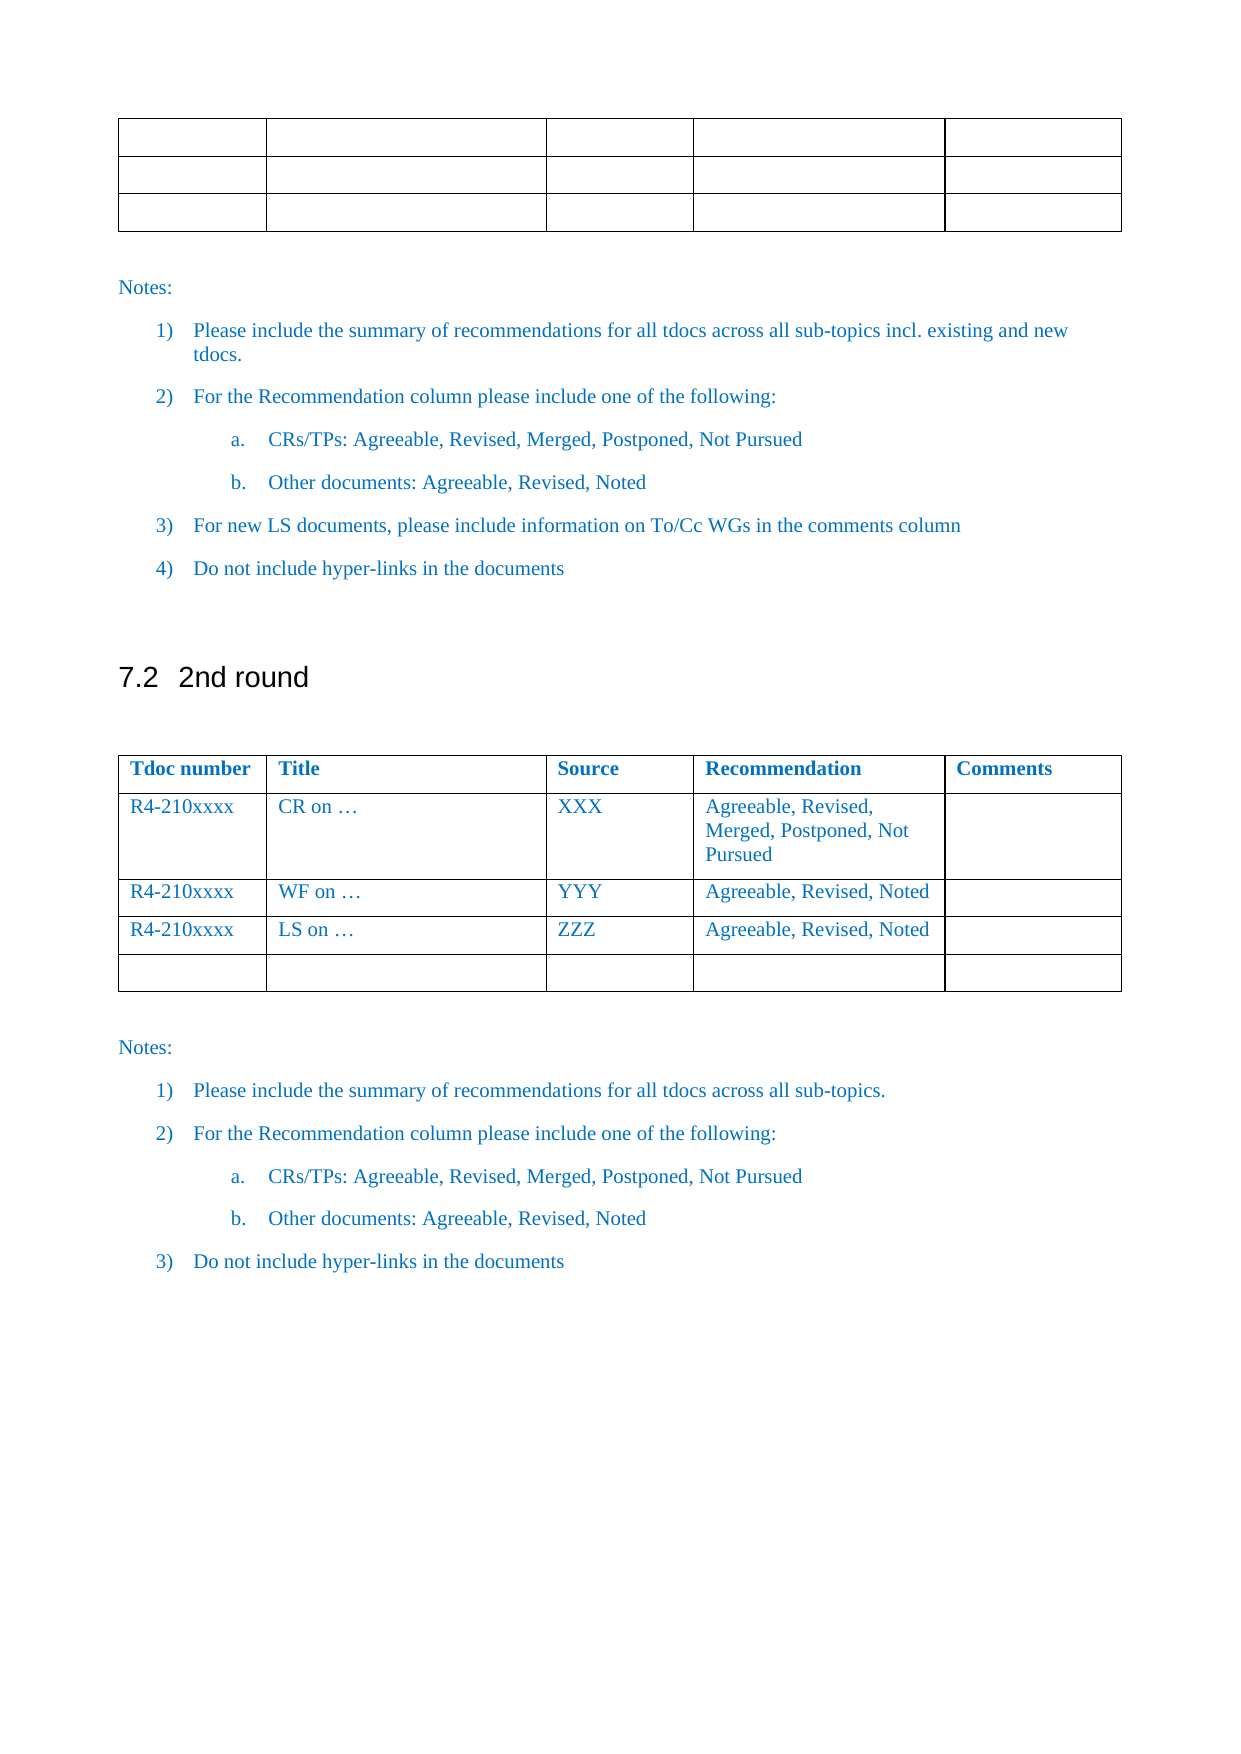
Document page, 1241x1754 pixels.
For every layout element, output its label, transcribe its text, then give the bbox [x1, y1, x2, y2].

table_cell [119, 119, 266, 156]
table_cell WF on … [267, 880, 546, 916]
table_cell Agreeable, Revised, Noted [694, 917, 944, 954]
table_cell [946, 194, 1121, 231]
table_cell [946, 119, 1121, 156]
table_cell [694, 194, 944, 231]
table_header Tdoc number [119, 756, 266, 793]
table_cell ZZZ [547, 917, 693, 954]
table_cell [267, 119, 546, 156]
table_cell [694, 119, 944, 156]
table_header Title [267, 756, 546, 793]
table_cell [547, 119, 693, 156]
list For the Recommendation column please include one of the following: [156, 384, 1122, 408]
table_cell [547, 955, 693, 991]
table_cell Agreeable, Revised, Noted [694, 880, 944, 916]
table_cell [946, 955, 1121, 991]
list For new LS documents, please include information on To/Cc WGs in the comments column [156, 513, 1122, 537]
table_cell [267, 194, 546, 231]
table_cell [119, 157, 266, 193]
list Other documents: Agreeable, Revised, Noted [231, 1206, 1122, 1230]
text Notes: [118, 1035, 1122, 1059]
table_cell R4-210xxxx [119, 880, 266, 916]
table_cell [946, 157, 1121, 193]
table_cell [119, 194, 266, 231]
table_cell R4-210xxxx [119, 794, 266, 878]
list CRs/TPs: Agreeable, Revised, Merged, Postponed, Not Pursued [231, 1163, 1122, 1188]
table_cell [946, 794, 1121, 878]
list Other documents: Agreeable, Revised, Noted [231, 470, 1122, 494]
table_cell R4-210xxxx [119, 917, 266, 954]
table_cell [119, 955, 266, 991]
list For the Recommendation column please include one of the following: [156, 1121, 1122, 1145]
list CRs/TPs: Agreeable, Revised, Merged, Postponed, Not Pursued [231, 427, 1122, 451]
table_cell [267, 955, 546, 991]
table_cell [694, 157, 944, 193]
list Do not include hyper-links in the documents [156, 1249, 1122, 1273]
table_cell [946, 880, 1121, 916]
table_cell Agreeable, Revised, Merged, Postponed, Not Pursued [694, 794, 944, 878]
table_cell XXX [547, 794, 693, 878]
table_cell CR on … [267, 794, 546, 878]
table_cell [946, 917, 1121, 954]
table_header Comments [946, 756, 1121, 793]
table_cell YYY [547, 880, 693, 916]
list Please include the summary of recommendations for all tdocs across all sub-topics. [156, 1078, 1122, 1102]
list Do not include hyper-links in the documents [156, 556, 1122, 580]
table_cell [547, 157, 693, 193]
subtitle 2nd round [118, 660, 1122, 693]
text Notes: [118, 275, 1122, 299]
table_cell [267, 157, 546, 193]
table_cell [547, 194, 693, 231]
table_cell [694, 955, 944, 991]
table_header Source [547, 756, 693, 793]
table_header Recommendation [694, 756, 944, 793]
list Please include the summary of recommendations for all tdocs across all sub-topics incl. existing and new tdocs. [156, 317, 1122, 366]
table_cell LS on … [267, 917, 546, 954]
